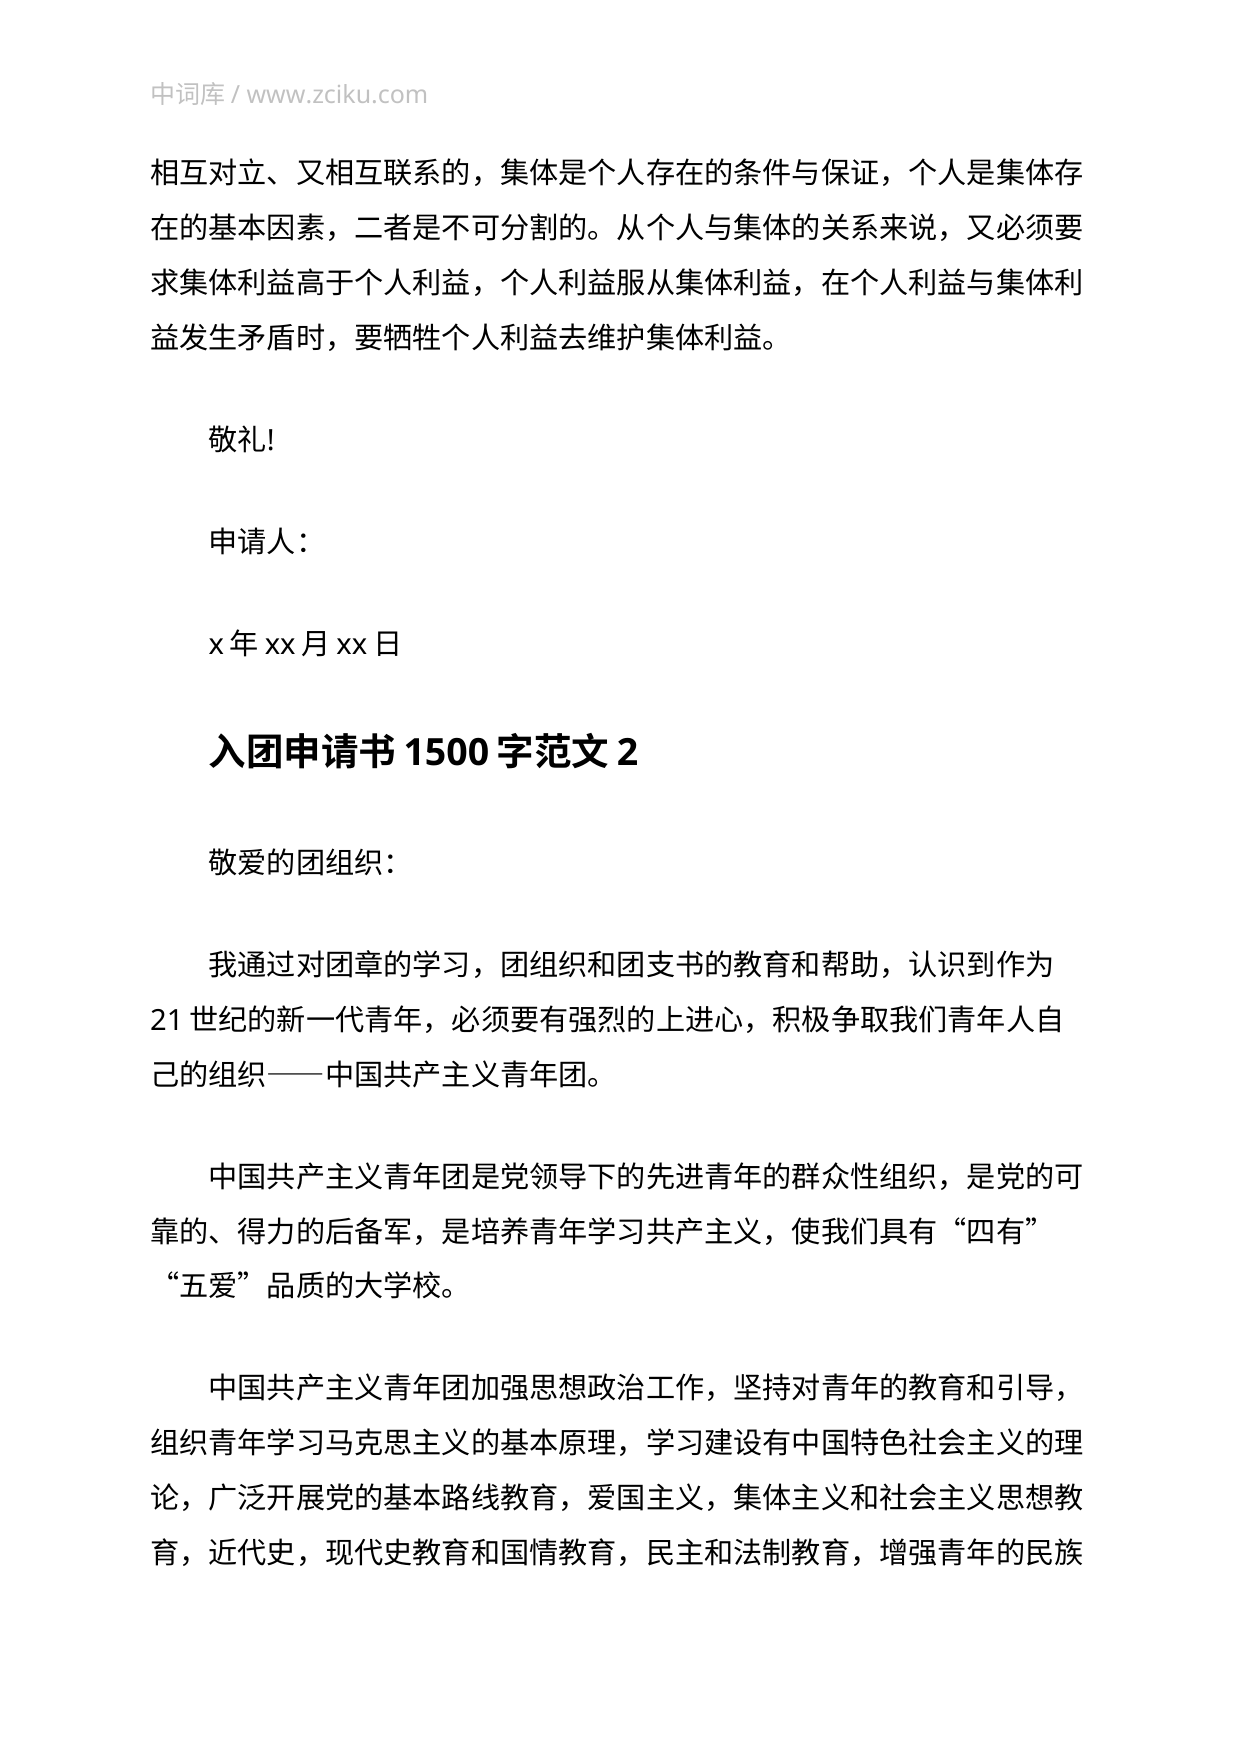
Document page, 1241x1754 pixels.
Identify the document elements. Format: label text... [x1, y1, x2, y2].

text 敬爱的团组织： [150, 840, 1090, 882]
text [150, 1365, 1090, 1572]
text 我通过对团章的学习，团组织和团支书的教育和帮助，认识到作为21世纪的新一代青年，必须要有强烈的上进心，积极争取我们青年人自己的组织——中国共产主义青年团。 [150, 942, 1090, 1094]
text 申请人： [150, 518, 1090, 561]
text 入团申请书1500字范文2 [150, 722, 1090, 777]
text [150, 150, 1090, 357]
text 中国共产主义青年团是党领导下的先进青年的群众性组织，是党的可靠的、得力的后备军，是培养青年学习共产主义，使我们具有“四有”“五爱”品质的大学校。 [150, 1153, 1090, 1305]
text x年xx月xx日 [150, 620, 1090, 663]
text 敬礼! [150, 416, 1090, 459]
